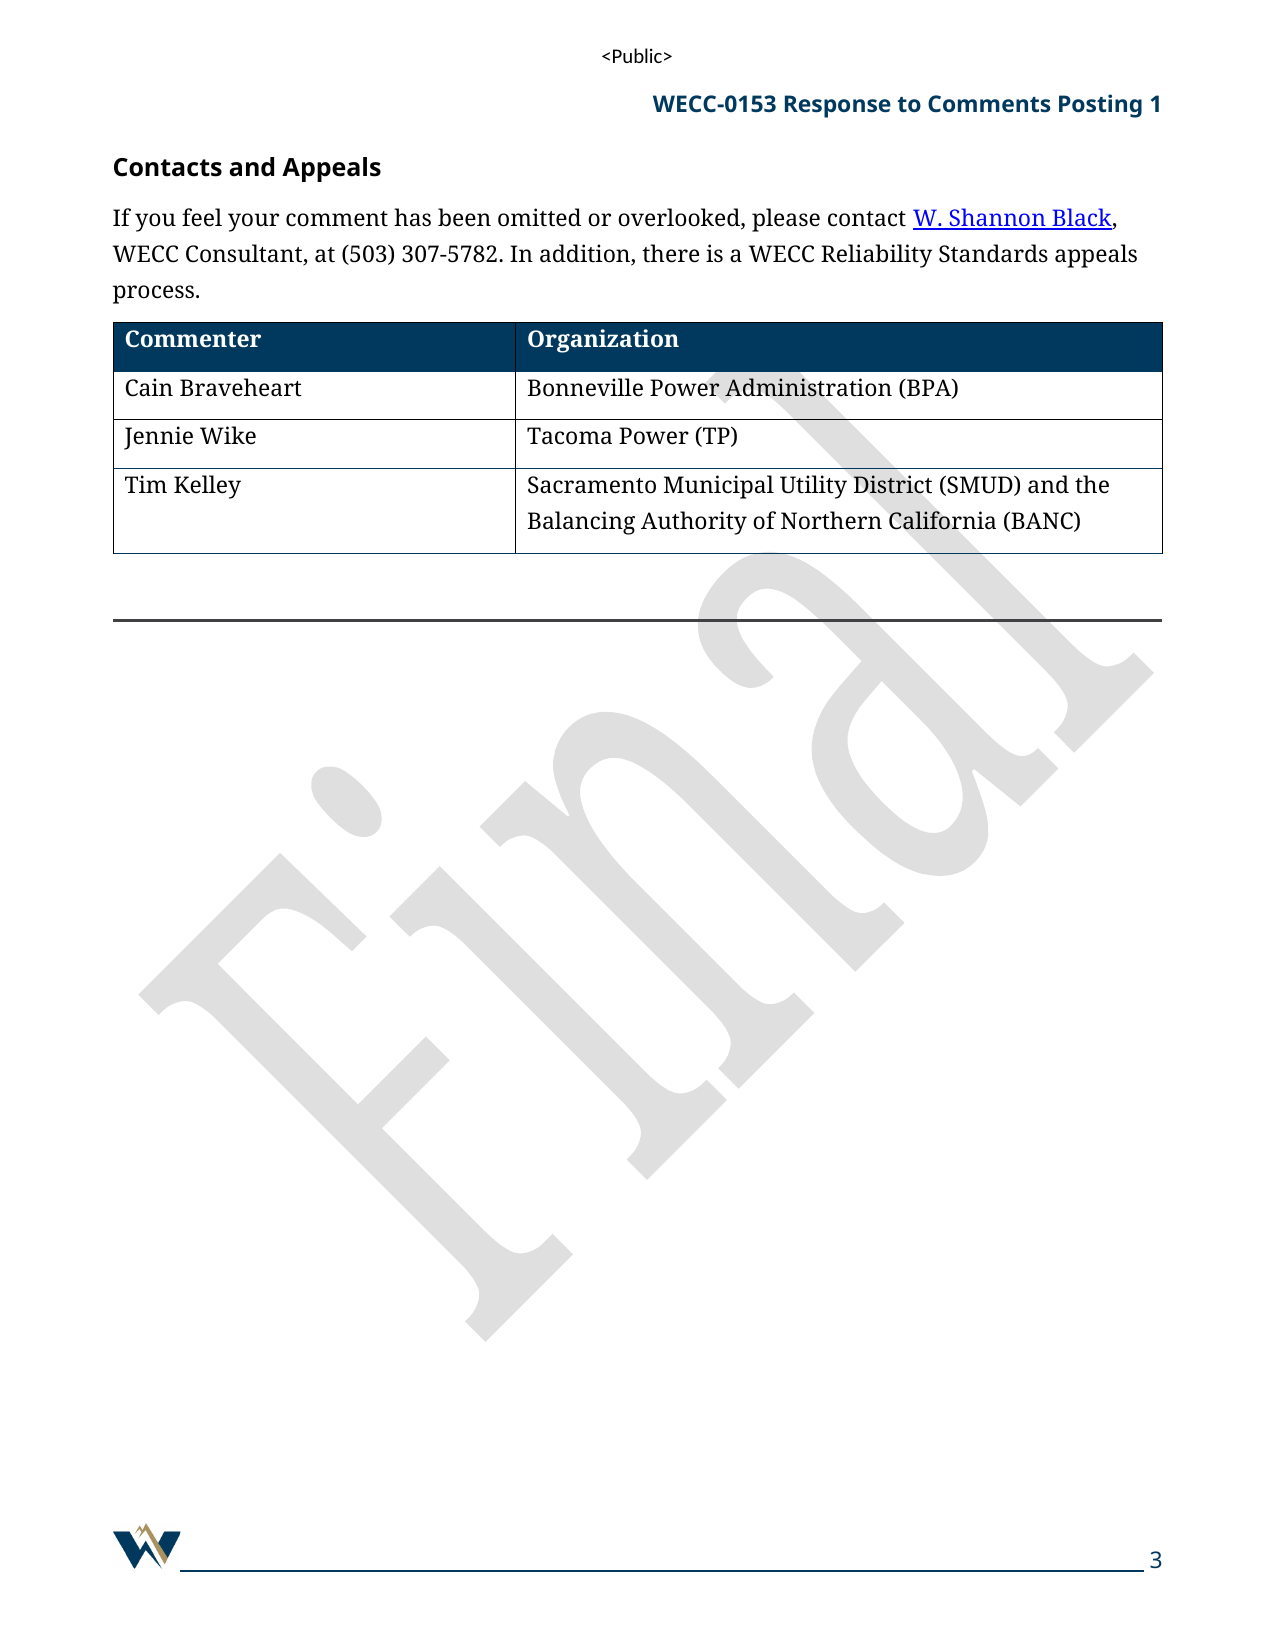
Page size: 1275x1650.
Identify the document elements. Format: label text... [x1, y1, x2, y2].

picture [112, 1523, 181, 1569]
subtitle Contacts and Appeals [112, 150, 1162, 184]
table_cell Cain Braveheart [114, 372, 515, 419]
table_cell Tacoma Power (TP) [516, 420, 1162, 468]
table_cell Jennie Wike [114, 420, 515, 468]
table_header Organization [516, 323, 1162, 371]
table_cell Bonneville Power Administration (BPA) [516, 372, 1162, 419]
table_cell Sacramento Municipal Utility District (SMUD) and the Balancing Authority of Northern California (BANC) [516, 469, 1162, 552]
text If you feel your comment has been omitted or overlooked, please contact W. Shannon Black, WECC Consultant, at (503) 307-5782. In addition, there is a WECC Reliability Standards appeals process. [112, 202, 1162, 305]
table_header Commenter [114, 323, 515, 371]
table_cell Tim Kelley [114, 469, 515, 552]
